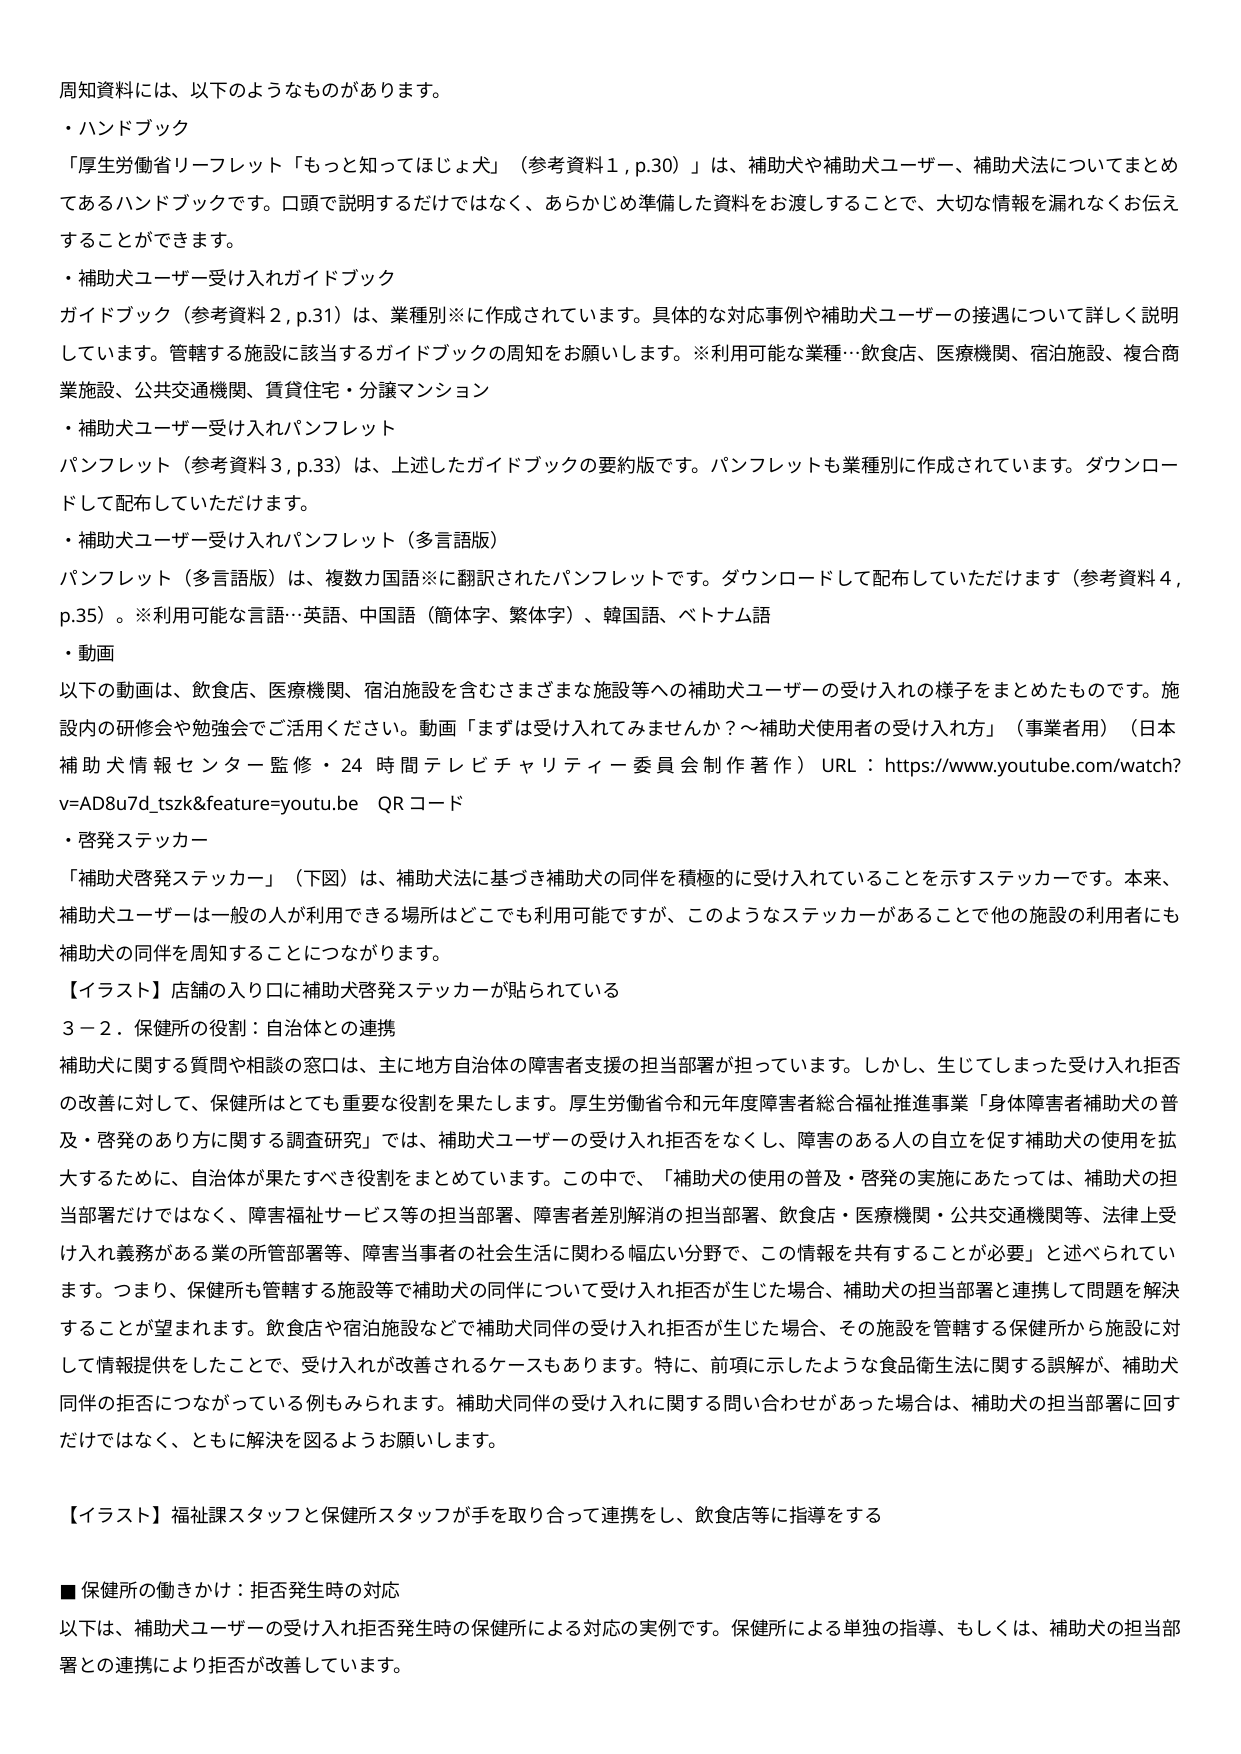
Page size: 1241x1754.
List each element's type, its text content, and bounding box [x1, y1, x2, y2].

text パンフレット（参考資料３, p.33）は、上述したガイドブックの要約版です。パンフレットも業種別に作成されています。ダウンロードして配布していただけます。 [59, 446, 1181, 521]
text 「厚生労働省リーフレット「もっと知ってほじょ犬」（参考資料１, p.30）」は、補助犬や補助犬ユーザー、補助犬法についてまとめてあるハンドブックです。口頭で説明するだけではなく、あらかじめ準備した資料をお渡しすることで、大切な情報を漏れなくお伝えすることができます。 [59, 146, 1181, 258]
text 以下の動画は、飲食店、医療機関、宿泊施設を含むさまざまな施設等への補助犬ユーザーの受け入れの様子をまとめたものです。施設内の研修会や勉強会でご活用ください。動画「まずは受け入れてみませんか？～補助犬使用者の受け入れ方」（事業者用）（日本補助犬情報センター監修・24 時間テレビチャリティー委員会制作著作）URL：https://www.youtube.com/watch?v=AD8u7d_tszk&feature=youtu.be QR コード [59, 671, 1181, 821]
text ・補助犬ユーザー受け入れガイドブック [59, 258, 1181, 296]
text 「補助犬啓発ステッカー」（下図）は、補助犬法に基づき補助犬の同伴を積極的に受け入れていることを示すステッカーです。本来、補助犬ユーザーは一般の人が利用できる場所はどこでも利用可能ですが、このようなステッカーがあることで他の施設の利用者にも補助犬の同伴を周知することにつながります。 [59, 858, 1181, 971]
text 以下は、補助犬ユーザーの受け入れ拒否発生時の保健所による対応の実例です。保健所による単独の指導、もしくは、補助犬の担当部署との連携により拒否が改善しています。 [59, 1608, 1181, 1683]
text ガイドブック（参考資料２, p.31）は、業種別※に作成されています。具体的な対応事例や補助犬ユーザーの接遇について詳しく説明しています。管轄する施設に該当するガイドブックの周知をお願いします。※利用可能な業種…飲食店、医療機関、宿泊施設、複合商業施設、公共交通機関、賃貸住宅・分譲マンション [59, 296, 1181, 408]
text ・ハンドブック [59, 108, 1181, 146]
text ・動画 [59, 633, 1181, 671]
text 周知資料には、以下のようなものがあります。 [59, 71, 1181, 108]
text 補助犬に関する質問や相談の窓口は、主に地方自治体の障害者支援の担当部署が担っています。しかし、生じてしまった受け入れ拒否の改善に対して、保健所はとても重要な役割を果たします。厚生労働省令和元年度障害者総合福祉推進事業「身体障害者補助犬の普及・啓発のあり方に関する調査研究」では、補助犬ユーザーの受け入れ拒否をなくし、障害のある人の自立を促す補助犬の使用を拡大するために、自治体が果たすべき役割をまとめています。この中で、「補助犬の使用の普及・啓発の実施にあたっては、補助犬の担当部署だけではなく、障害福祉サービス等の担当部署、障害者差別解消の担当部署、飲食店・医療機関・公共交通機関等、法律上受け入れ義務がある業の所管部署等、障害当事者の社会生活に関わる幅広い分野で、この情報を共有することが必要」と述べられています。つまり、保健所も管轄する施設等で補助犬の同伴について受け入れ拒否が生じた場合、補助犬の担当部署と連携して問題を解決することが望まれます。飲食店や宿泊施設などで補助犬同伴の受け入れ拒否が生じた場合、その施設を管轄する保健所から施設に対して情報提供をしたことで、受け入れが改善されるケースもあります。特に、前項に示したような食品衛生法に関する誤解が、補助犬同伴の拒否につながっている例もみられます。補助犬同伴の受け入れに関する問い合わせがあった場合は、補助犬の担当部署に回すだけではなく、ともに解決を図るようお願いします。 [59, 1046, 1181, 1458]
text パンフレット（多言語版）は、複数カ国語※に翻訳されたパンフレットです。ダウンロードして配布していただけます（参考資料４, p.35）。※利用可能な言語…英語、中国語（簡体字、繁体字）、韓国語、ベトナム語 [59, 558, 1181, 633]
text 【イラスト】福祉課スタッフと保健所スタッフが手を取り合って連携をし、飲食店等に指導をする [59, 1496, 1181, 1533]
text ・補助犬ユーザー受け入れパンフレット（多言語版） [59, 521, 1181, 558]
text ・補助犬ユーザー受け入れパンフレット [59, 408, 1181, 446]
text ３－２．保健所の役割：自治体との連携 [59, 1008, 1181, 1046]
text ■ 保健所の働きかけ：拒否発生時の対応 [59, 1571, 1181, 1608]
text 【イラスト】店舗の入り口に補助犬啓発ステッカーが貼られている [59, 971, 1181, 1008]
text ・啓発ステッカー [59, 821, 1181, 858]
